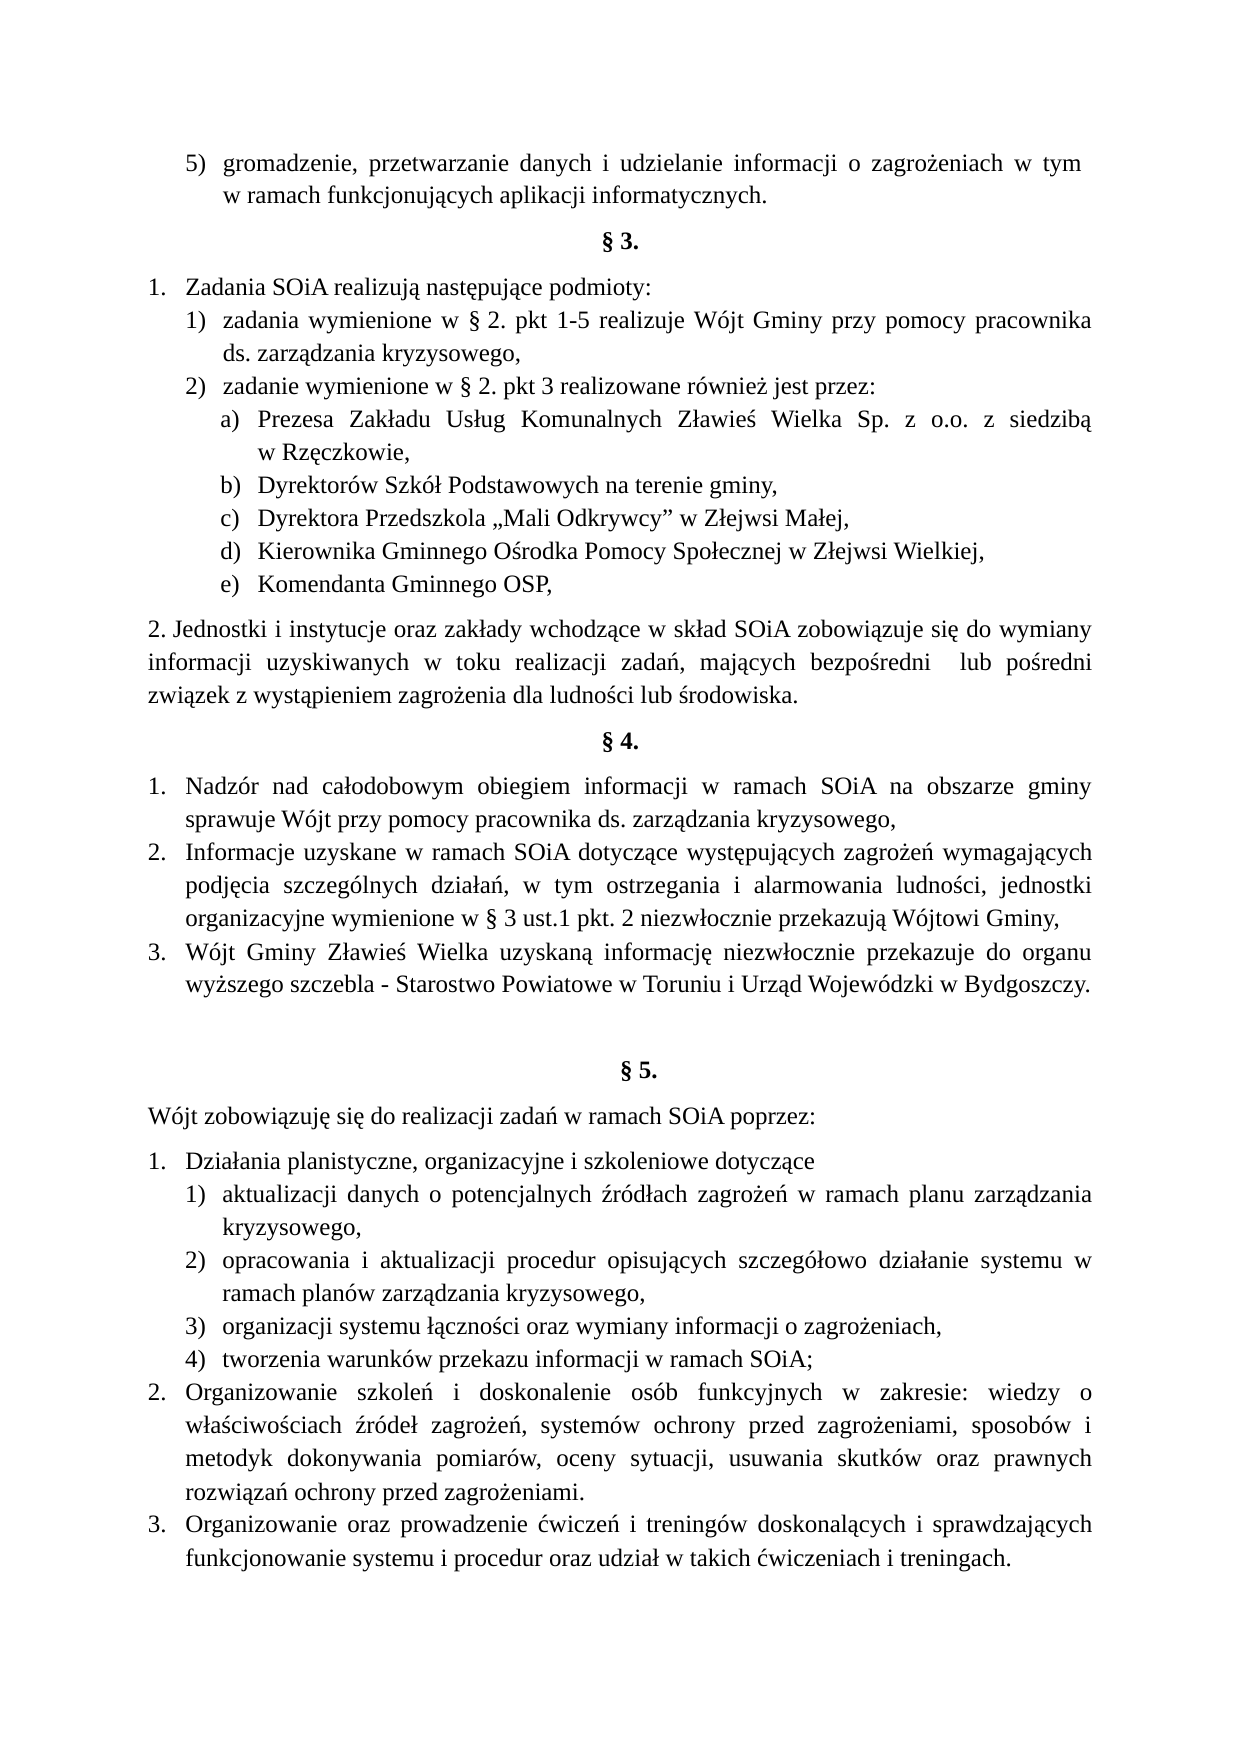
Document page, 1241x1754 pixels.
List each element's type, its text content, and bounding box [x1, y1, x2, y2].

list Komendanta Gminnego OSP, [220, 569, 1093, 598]
list Organizowanie szkoleń i doskonalenie osób funkcyjnych w zakresie: wiedzy o właściwościach źródeł zagrożeń, systemów ochrony przed zagrożeniami, sposobów i metodyk dokonywania pomiarów, oceny sytuacji, usuwania skutków oraz prawnych rozwiązań ochrony przed zagrożeniami. [148, 1377, 1093, 1505]
list zadania wymienione w § 2. pkt 1-5 realizuje Wójt Gminy przy pomocy pracownika ds. zarządzania kryzysowego, [185, 305, 1093, 366]
list opracowania i aktualizacji procedur opisujących szczegółowo działanie systemu w ramach planów zarządzania kryzysowego, [185, 1245, 1093, 1307]
list Zadania SOiA realizują następujące podmioty: [148, 272, 1093, 300]
list Kierownika Gminnego Ośrodka Pomocy Społecznej w Złejwsi Wielkiej, [220, 536, 1093, 564]
list gromadzenie, przetwarzanie danych i udzielanie informacji o zagrożeniach w tym w ramach funkcjonujących aplikacji informatycznych. [185, 148, 1093, 209]
text Wójt zobowiązuję się do realizacji zadań w ramach SOiA poprzez: [148, 1101, 1093, 1129]
list Działania planistyczne, organizacyjne i szkoleniowe dotyczące [148, 1146, 1093, 1175]
list Nadzór nad całodobowym obiegiem informacji w ramach SOiA na obszarze gminy sprawuje Wójt przy pomocy pracownika ds. zarządzania kryzysowego, [148, 771, 1093, 833]
list tworzenia warunków przekazu informacji w ramach SOiA; [185, 1344, 1093, 1373]
list § 5. [185, 1055, 1093, 1084]
list aktualizacji danych o potencjalnych źródłach zagrożeń w ramach planu zarządzania kryzysowego, [185, 1179, 1093, 1241]
list organizacji systemu łączności oraz wymiany informacji o zagrożeniach, [185, 1311, 1093, 1340]
list zadanie wymienione w § 2. pkt 3 realizowane również jest przez: [185, 371, 1093, 399]
list Dyrektorów Szkół Podstawowych na terenie gminy, [220, 470, 1093, 498]
list Wójt Gminy Zławieś Wielka uzyskaną informację niezwłocznie przekazuje do organu wyższego szczebla - Starostwo Powiatowe w Toruniu i Urząd Wojewódzki w Bydgoszczy. [148, 937, 1093, 998]
list Informacje uzyskane w ramach SOiA dotyczące występujących zagrożeń wymagających podjęcia szczególnych działań, w tym ostrzegania i alarmowania ludności, jednostki organizacyjne wymienione w § 3 ust.1 pkt. 2 niezwłocznie przekazują Wójtowi Gminy, [148, 837, 1093, 932]
list Dyrektora Przedszkola „Mali Odkrywcy” w Złejwsi Małej, [220, 503, 1093, 532]
text § 3. [148, 226, 1093, 255]
list Prezesa Zakładu Usług Komunalnych Zławieś Wielka Sp. z o.o. z siedzibą w Rzęczkowie, [220, 404, 1093, 466]
list Organizowanie oraz prowadzenie ćwiczeń i treningów doskonalących i sprawdzających funkcjonowanie systemu i procedur oraz udział w takich ćwiczeniach i treningach. [148, 1509, 1093, 1571]
text § 4. [148, 726, 1093, 755]
text 2. Jednostki i instytucje oraz zakłady wchodzące w skład SOiA zobowiązuje się do wymiany informacji uzyskiwanych w toku realizacji zadań, mających bezpośredni lub pośredni związek z wystąpieniem zagrożenia dla ludności lub środowiska. [148, 614, 1093, 709]
